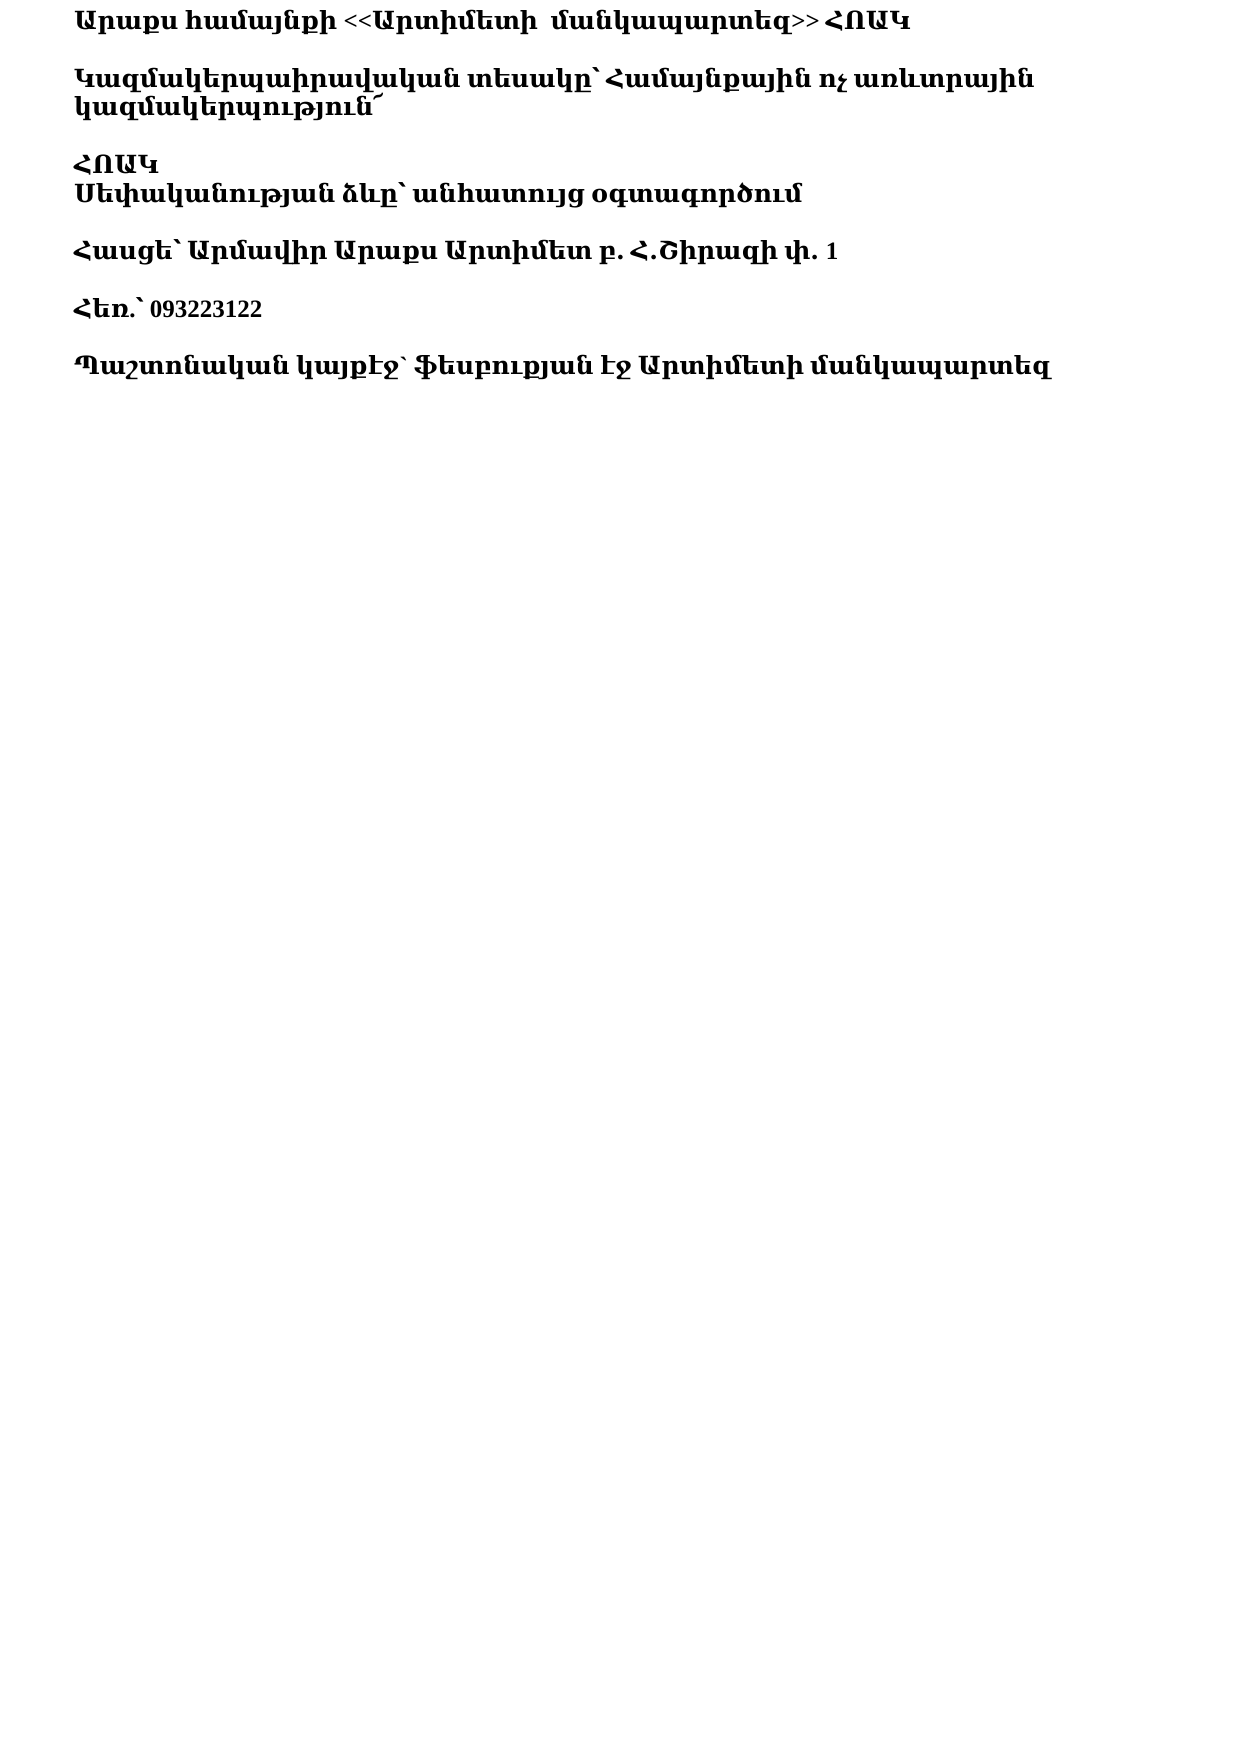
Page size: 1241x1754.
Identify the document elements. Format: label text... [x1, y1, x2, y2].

text ՀՈԱԿ [74, 150, 1210, 179]
text Հեռ.՝ 093223122 [74, 294, 1210, 322]
text Կազմակերպաիրավական տեսակը՝ Համայնքային ոչ առևտրային կազմակերպություն՜ [74, 64, 1210, 121]
text Սեփականության ձևը՝ անհատույց օգտագործում [74, 179, 1210, 207]
text Պաշտոնական կայքէջ` ֆեսբուքյան էջ Արտիմետի մանկապարտեզ [74, 351, 1210, 380]
text Արաքս համայնքի <<Արտիմետի մանկապարտեզ>> ՀՈԱԿ [74, 6, 1210, 35]
text Հասցե՝ Արմավիր Արաքս Արտիմետ բ․ Հ․Շիրազի փ․ 1 [74, 236, 1210, 265]
